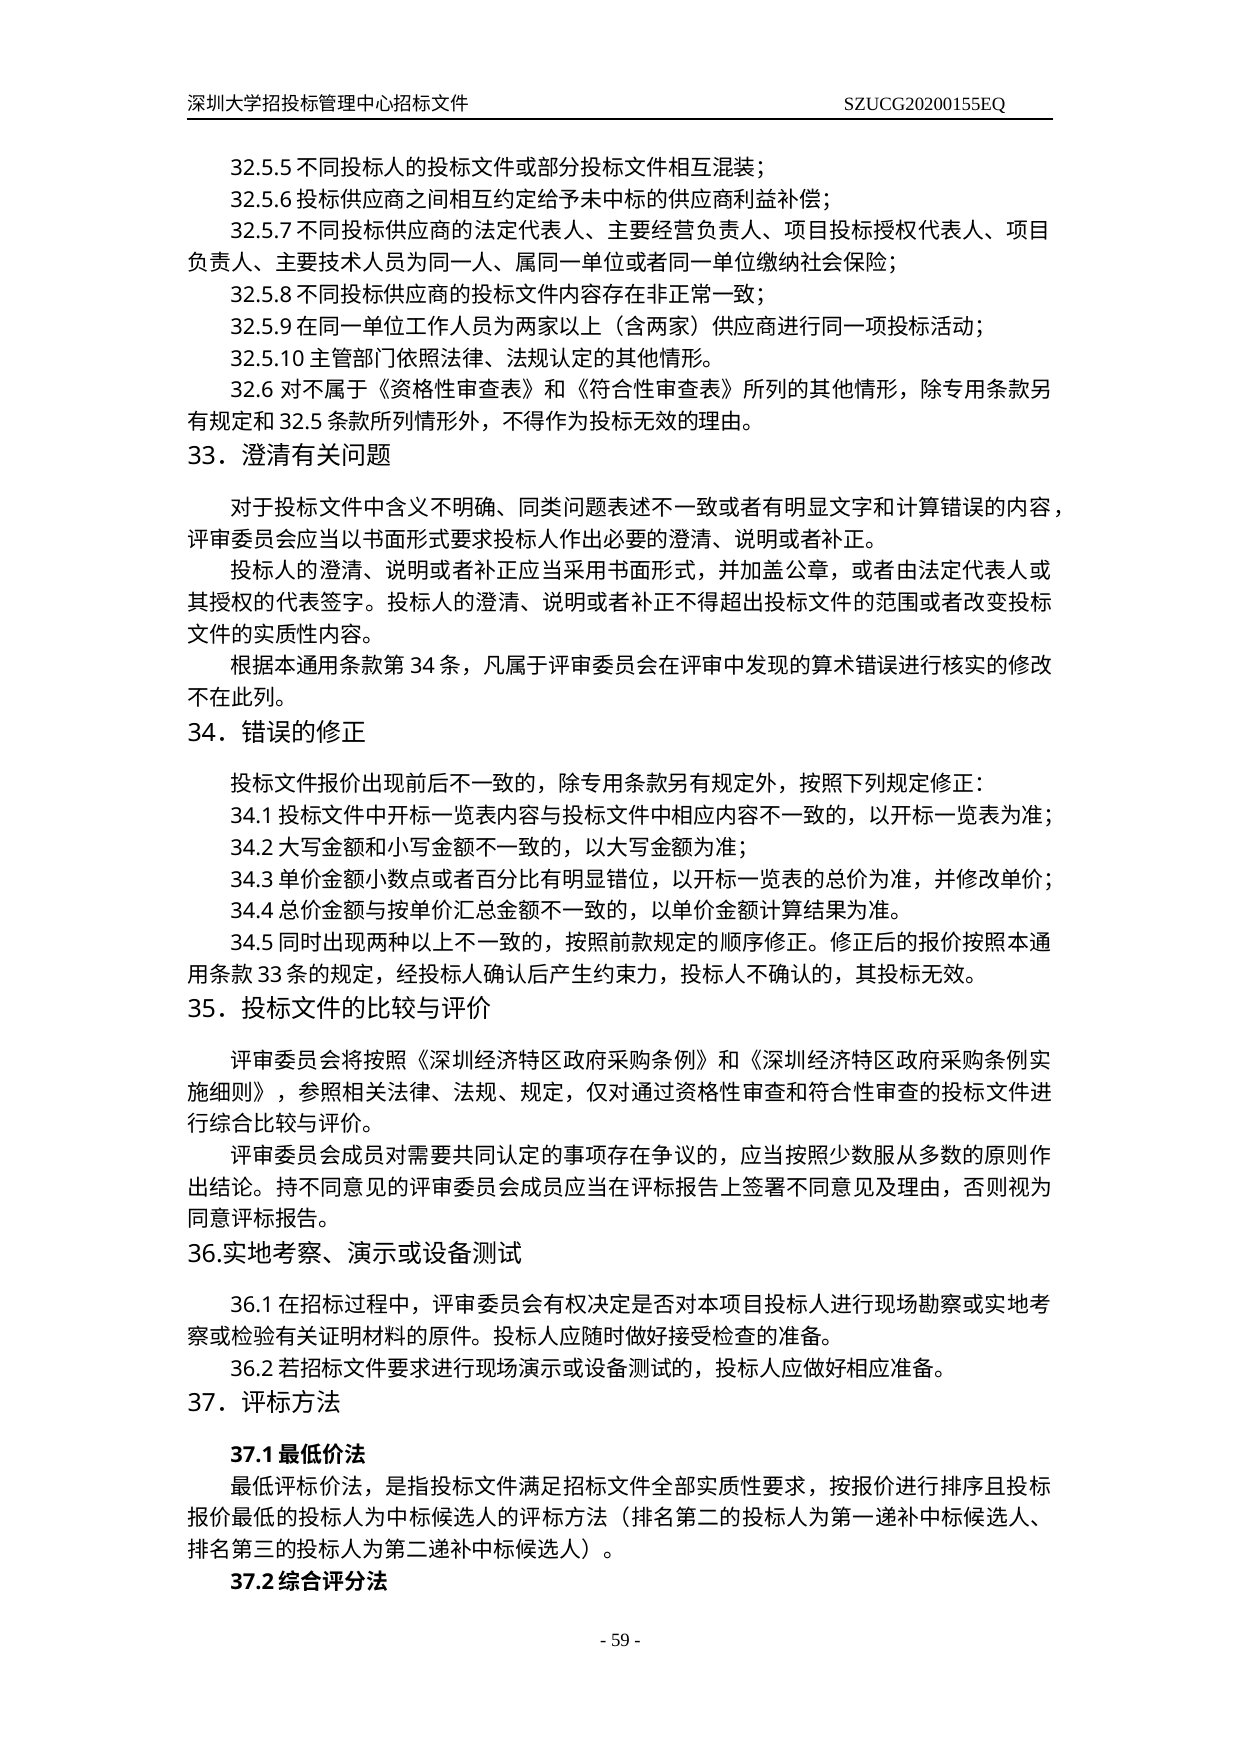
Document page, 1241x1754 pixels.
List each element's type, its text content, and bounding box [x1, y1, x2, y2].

text 投标人的澄清、说明或者补正应当采用书面形式，并加盖公章，或者由法定代表人或其授权的代表签字。投标人的澄清、说明或者补正不得超出投标文件的范围或者改变投标文件的实质性内容。 [187, 553, 1053, 648]
text 36.2若招标文件要求进行现场演示或设备测试的，投标人应做好相应准备。 [187, 1351, 1053, 1383]
text 35．投标文件的比较与评价 [187, 989, 1053, 1025]
text 32.5.5不同投标人的投标文件或部分投标文件相互混装； [187, 150, 1053, 182]
text 37.2综合评分法 [187, 1564, 1053, 1596]
text 34.5同时出现两种以上不一致的，按照前款规定的顺序修正。修正后的报价按照本通用条款33条的规定，经投标人确认后产生约束力，投标人不确认的，其投标无效。 [187, 925, 1053, 989]
text 32.5.8不同投标供应商的投标文件内容存在非正常一致； [187, 277, 1053, 309]
text 评审委员会成员对需要共同认定的事项存在争议的，应当按照少数服从多数的原则作出结论。持不同意见的评审委员会成员应当在评标报告上签署不同意见及理由，否则视为同意评标报告。 [187, 1138, 1053, 1233]
text 32.6 对不属于《资格性审查表》和《符合性审查表》所列的其他情形，除专用条款另有规定和32.5条款所列情形外，不得作为投标无效的理由。 [187, 372, 1053, 436]
text 32.5.7不同投标供应商的法定代表人、主要经营负责人、项目投标授权代表人、项目负责人、主要技术人员为同一人、属同一单位或者同一单位缴纳社会保险； [187, 213, 1053, 277]
text 32.5.9在同一单位工作人员为两家以上（含两家）供应商进行同一项投标活动； [187, 309, 1053, 341]
text 36.1在招标过程中，评审委员会有权决定是否对本项目投标人进行现场勘察或实地考察或检验有关证明材料的原件。投标人应随时做好接受检查的准备。 [187, 1287, 1053, 1351]
text 34.2大写金额和小写金额不一致的，以大写金额为准； [187, 830, 1053, 862]
text 37.1最低价法 [187, 1437, 1053, 1469]
text 32.5.10主管部门依照法律、法规认定的其他情形。 [187, 341, 1053, 372]
text 34.3单价金额小数点或者百分比有明显错位，以开标一览表的总价为准，并修改单价； [187, 862, 1053, 893]
text 37．评标方法 [187, 1383, 1053, 1419]
text 投标文件报价出现前后不一致的，除专用条款另有规定外，按照下列规定修正： [187, 766, 1053, 798]
text 33．澄清有关问题 [187, 436, 1053, 472]
text 32.5.6投标供应商之间相互约定给予未中标的供应商利益补偿； [187, 182, 1053, 213]
text 最低评标价法，是指投标文件满足招标文件全部实质性要求，按报价进行排序且投标报价最低的投标人为中标候选人的评标方法（排名第二的投标人为第一递补中标候选人、排名第三的投标人为第二递补中标候选人）。 [187, 1469, 1053, 1564]
text 36.实地考察、演示或设备测试 [187, 1233, 1053, 1269]
text 34.1投标文件中开标一览表内容与投标文件中相应内容不一致的，以开标一览表为准； [187, 798, 1053, 830]
text 34.4总价金额与按单价汇总金额不一致的，以单价金额计算结果为准。 [187, 893, 1053, 925]
text 评审委员会将按照《深圳经济特区政府采购条例》和《深圳经济特区政府采购条例实施细则》，参照相关法律、法规、规定，仅对通过资格性审查和符合性审查的投标文件进行综合比较与评价。 [187, 1043, 1053, 1138]
text 根据本通用条款第34条，凡属于评审委员会在评审中发现的算术错误进行核实的修改不在此列。 [187, 648, 1053, 712]
text 34．错误的修正 [187, 712, 1053, 748]
text 对于投标文件中含义不明确、同类问题表述不一致或者有明显文字和计算错误的内容，评审委员会应当以书面形式要求投标人作出必要的澄清、说明或者补正。 [187, 490, 1053, 553]
